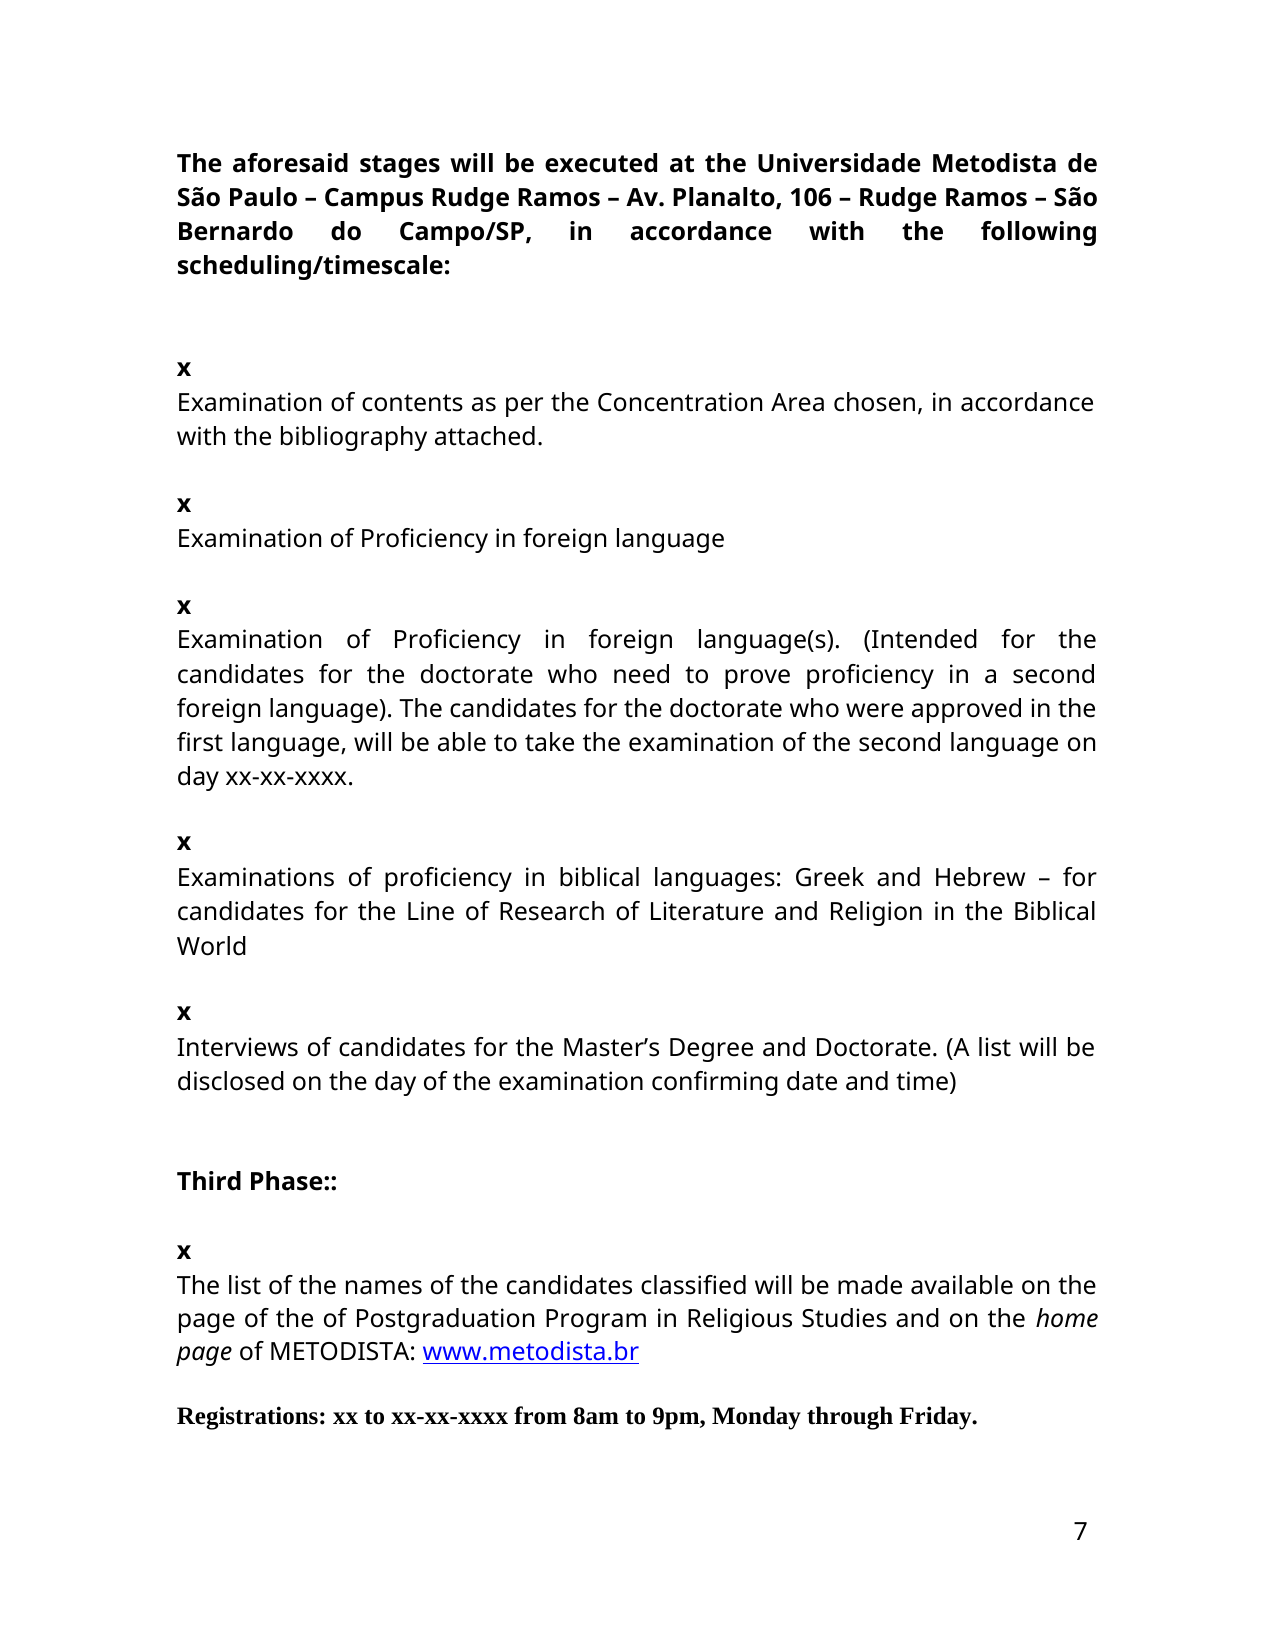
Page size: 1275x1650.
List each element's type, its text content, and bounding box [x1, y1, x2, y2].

subtitle x [177, 824, 1110, 858]
subtitle Third Phase:: [177, 1164, 1110, 1198]
text Interviews of candidates for the Master’s Degree and Doctorate. (A list will be disclosed on the day of the examination confirming date and time) [177, 1030, 1097, 1098]
subtitle x [177, 993, 1110, 1027]
text Examinations of proficiency in biblical languages: Greek and Hebrew – for candidates for the Line of Research of Literature and Religion in the Biblical World [177, 860, 1098, 962]
text Examination of contents as per the Concentration Area chosen, in accordance with the bibliography attached. [177, 384, 1096, 453]
text The list of the names of the candidates classified will be made available on the page of the of Postgraduation Program in Religious Studies and on the home page of METODISTA: www.metodista.br [177, 1268, 1098, 1368]
subtitle x [177, 486, 1110, 519]
text x [177, 1232, 1110, 1267]
subtitle x [177, 587, 1110, 622]
subtitle The aforesaid stages will be executed at the Universidade Metodista de São Paulo – Campus Rudge Ramos – Av. Planalto, 106 – Rudge Ramos – São Bernardo do Campo/SP, in accordance with the following scheduling/timescale: [177, 145, 1099, 282]
text Examination of Proficiency in foreign language(s). (Intended for the candidates for the doctorate who need to prove proficiency in a second foreign language). The candidates for the doctorate who were approved in the first language, will be able to take the examination of the second language on day xx-xx-xxxx. [177, 622, 1098, 792]
text Examination of Proficiency in foreign language [177, 520, 1110, 554]
subtitle Registrations: xx to xx-xx-xxxx from 8am to 9pm, Monday through Friday. [177, 1402, 1098, 1430]
text x [177, 350, 1110, 384]
